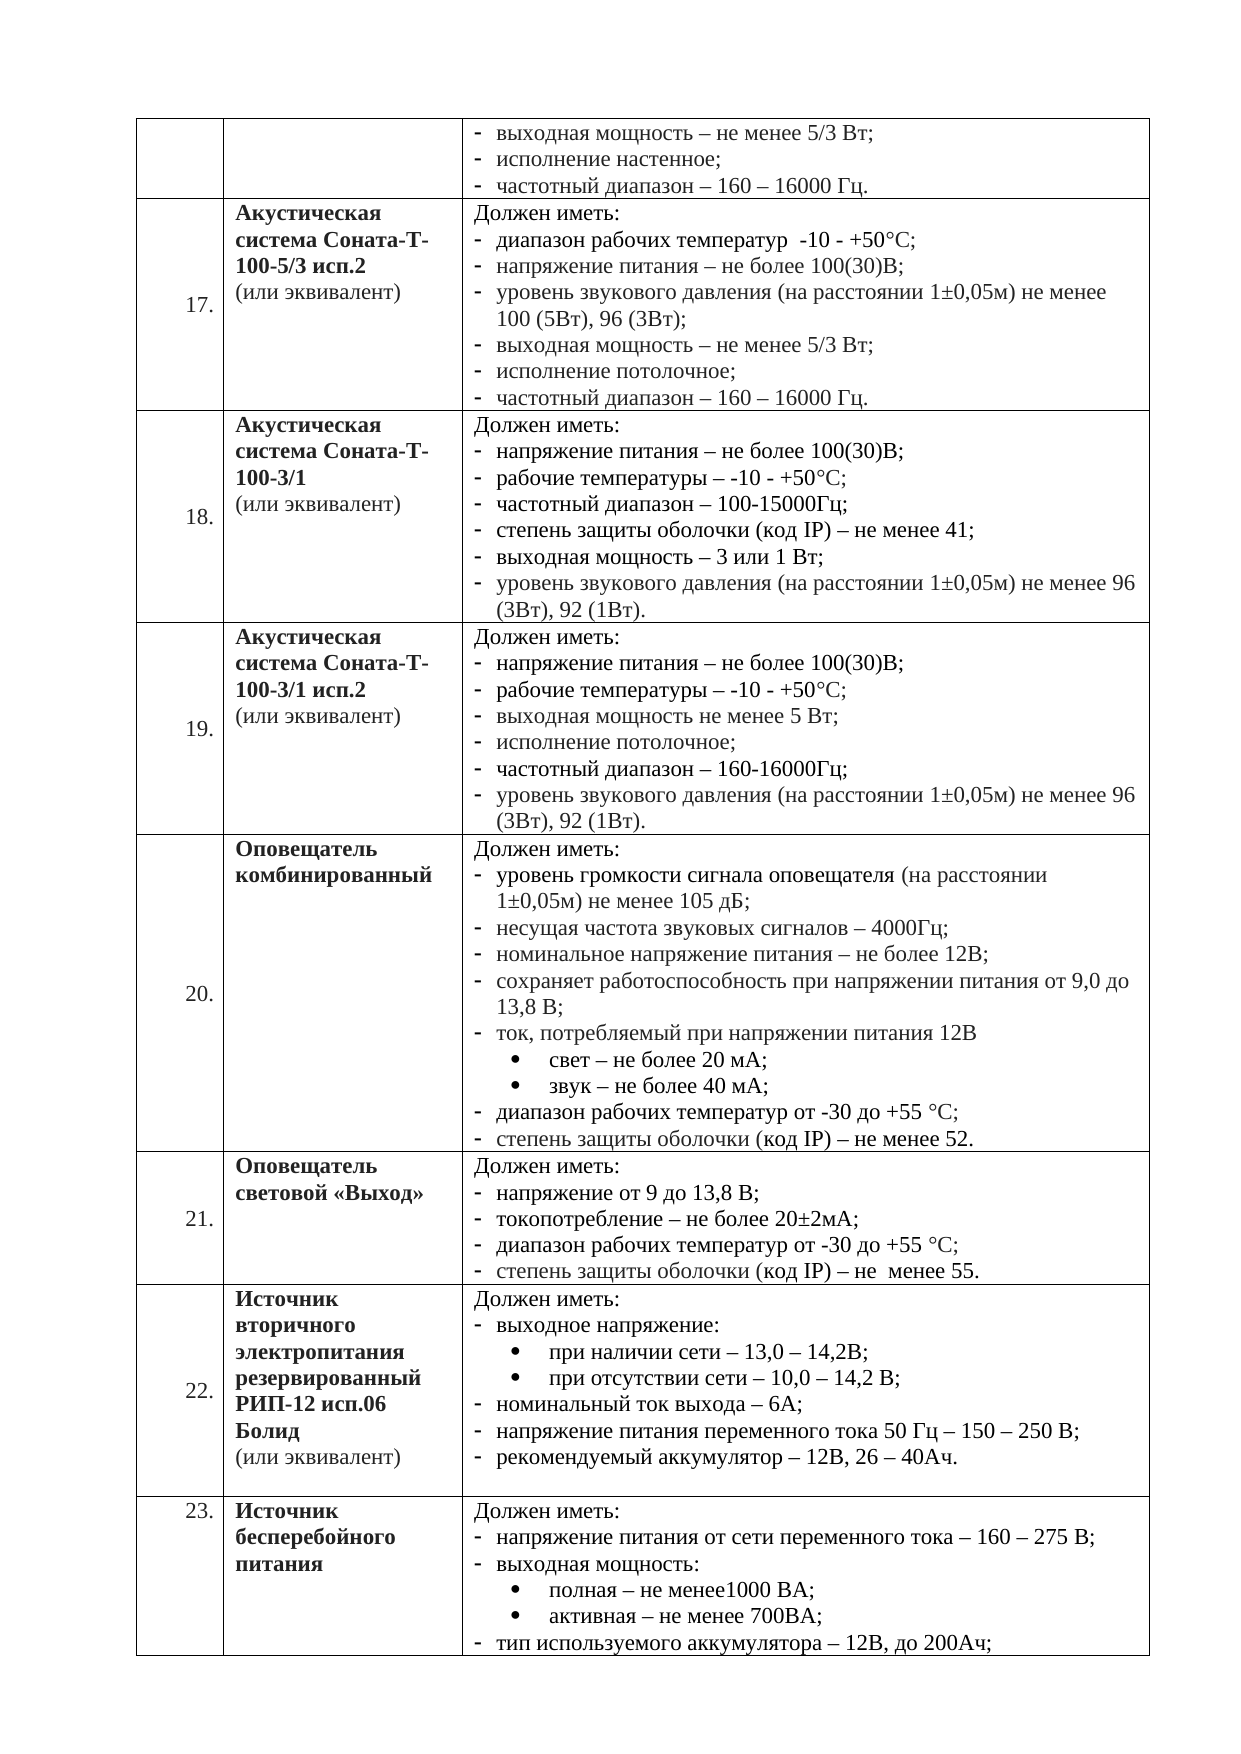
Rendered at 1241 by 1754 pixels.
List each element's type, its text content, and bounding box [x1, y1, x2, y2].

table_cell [463, 119, 1149, 198]
table_cell [137, 835, 223, 1151]
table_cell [224, 119, 462, 198]
table_cell Оповещатель световой «Выход» [224, 1152, 462, 1284]
table_cell Должен иметь: напряжение от 9 до 13,8 В; токопотребление – не более 20±2мА; диапазон рабочих температур от -30 до +55 °С; степень защиты оболочки (код IP) – не менее 55. [463, 1152, 1149, 1284]
table_cell Акустическая система Соната-Т-100-3/1 (или эквивалент) [224, 411, 462, 622]
table_cell [137, 411, 223, 622]
table_cell [137, 199, 223, 410]
table_cell Акустическая система Соната-Т-100-5/3 исп.2 (или эквивалент) [224, 199, 462, 410]
table_cell Должен иметь: напряжение питания – не более 100(30)В; рабочие температуры – -10 - +50°С; частотный диапазон – 100-15000Гц; степень защиты оболочки (код IP) – не менее 41; выходная мощность – 3 или 1 Вт; уровень звукового давления (на расстоянии 1±0,05м) не менее 96 (3Вт), 92 (1Вт). [463, 411, 1149, 622]
table_cell Должен иметь: диапазон рабочих температур -10 - +50°С; напряжение питания – не более 100(30)В; уровень звукового давления (на расстоянии 1±0,05м) не менее 100 (5Вт), 96 (3Вт); выходная мощность – не менее 5/3 Вт; исполнение потолочное; частотный диапазон – 160 – 16000 Гц. [463, 199, 1149, 410]
table_cell [137, 119, 223, 198]
table_cell Источник вторичного электропитания резервированный РИП-12 исп.06 Болид (или эквивалент) [224, 1285, 462, 1496]
table_cell [137, 1285, 223, 1496]
table_cell [137, 623, 223, 834]
table_cell Должен иметь: напряжение питания – не более 100(30)В; рабочие температуры – -10 - +50°С; выходная мощность не менее 5 Вт; исполнение потолочное; частотный диапазон – 160-16000Гц; уровень звукового давления (на расстоянии 1±0,05м) не менее 96 (3Вт), 92 (1Вт). [463, 623, 1149, 834]
table_cell Должен иметь: уровень громкости сигнала оповещателя (на расстоянии 1±0,05м) не менее 105 дБ; несущая частота звуковых сигналов – 4000Гц; номинальное напряжение питания – не более 12В; сохраняет работоспособность при напряжении питания от 9,0 до 13,8 В; ток, потребляемый при напряжении питания 12В свет – не более 20 мА; звук – не более 40 мА; диапазон рабочих температур от -30 до +55 °С; степень защиты оболочки (код IP) – не менее 52. [463, 835, 1149, 1151]
table_cell Должен иметь: выходное напряжение: при наличии сети – 13,0 – 14,2В; при отсутствии сети – 10,0 – 14,2 В; номинальный ток выхода – 6А; напряжение питания переменного тока 50 Гц – 150 – 250 В; рекомендуемый аккумулятор – 12В, 26 – 40Ач. [463, 1285, 1149, 1496]
table_cell Акустическая система Соната-Т-100-3/1 исп.2 (или эквивалент) [224, 623, 462, 834]
table_cell [137, 1152, 223, 1284]
table_cell [137, 1497, 223, 1655]
table_cell Оповещатель комбинированный [224, 835, 462, 1151]
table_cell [224, 1497, 462, 1655]
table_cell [463, 1497, 1149, 1655]
